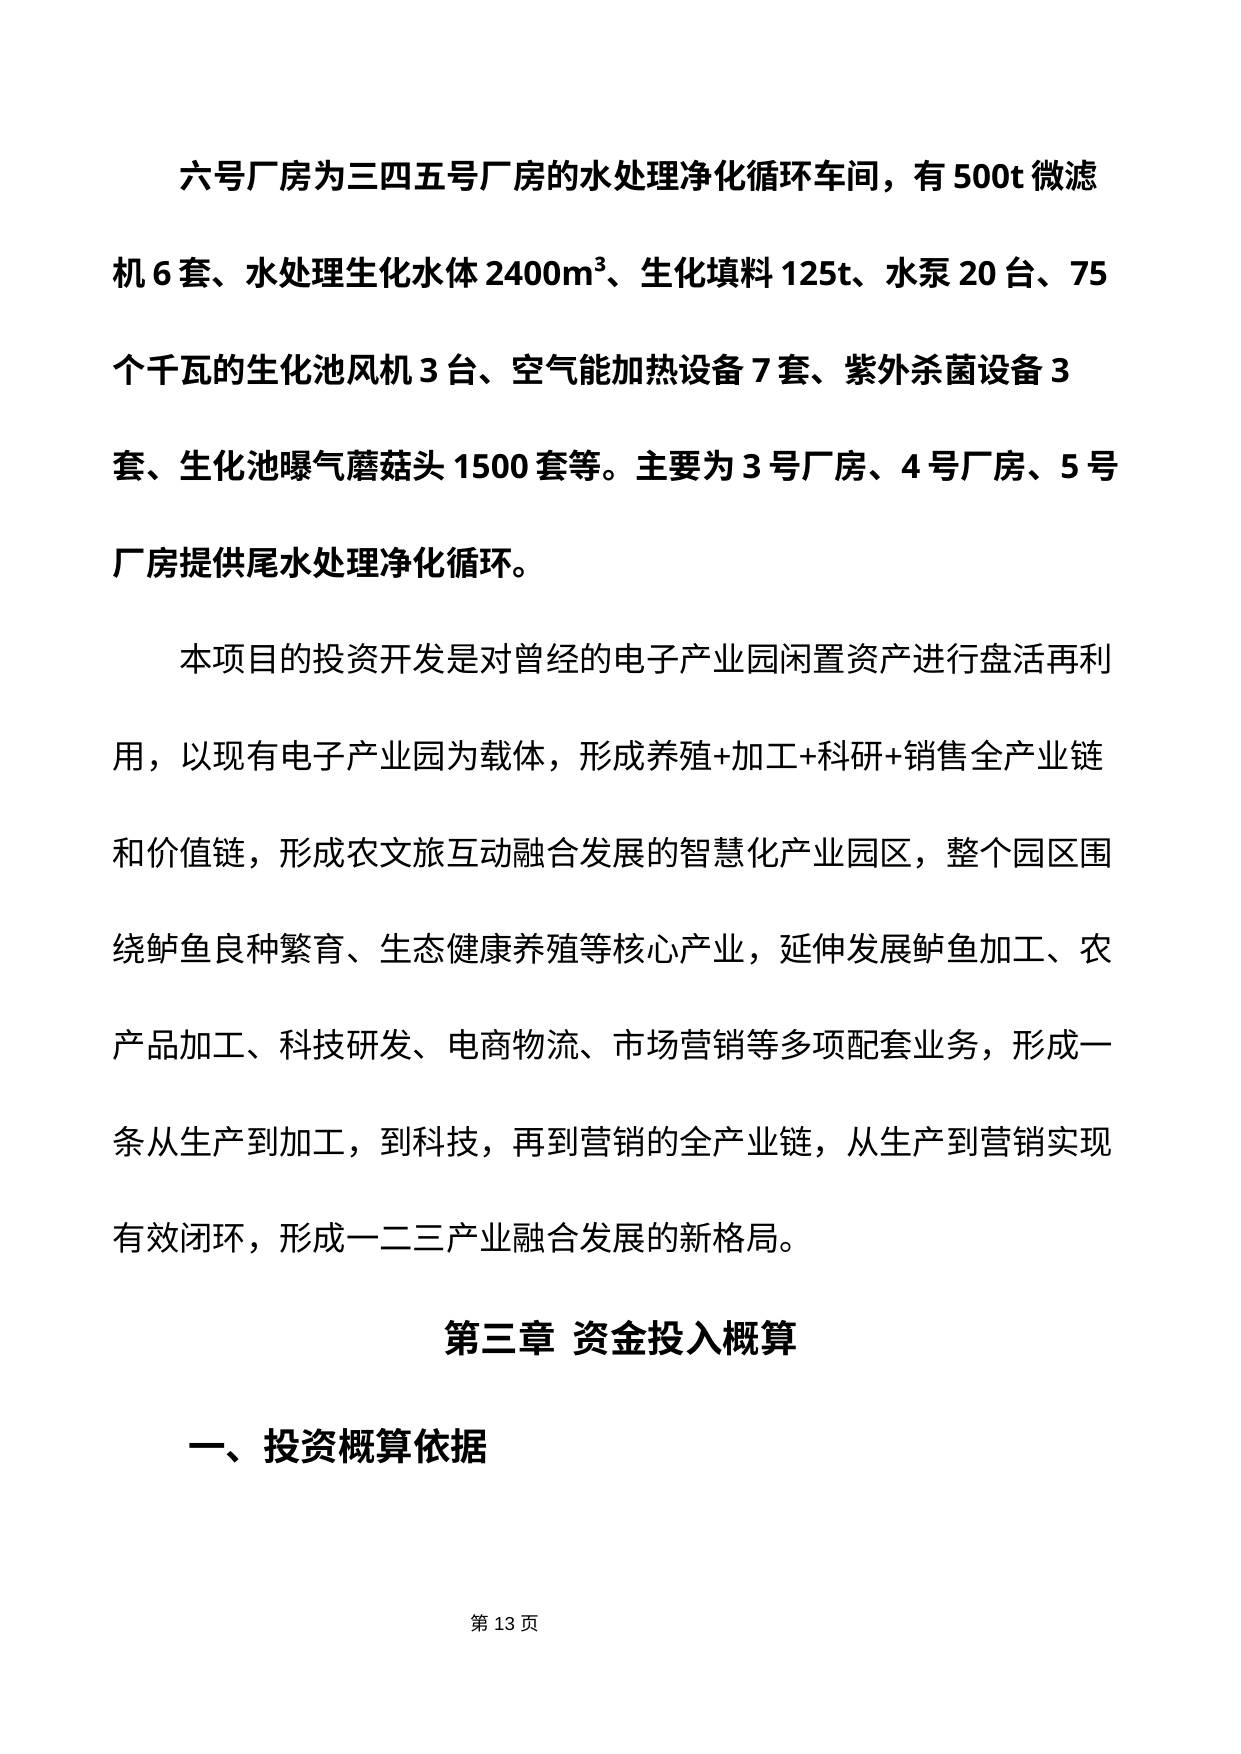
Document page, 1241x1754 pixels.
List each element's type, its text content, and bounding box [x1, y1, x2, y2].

text 六号厂房为三四五号厂房的水处理净化循环车间，有500t微滤机6套、水处理生化水体2400m³、生化填料125t、水泵20台、75个千瓦的生化池风机3台、空气能加热设备7套、紫外杀菌设备3套、生化池曝气蘑菇头1500套等。主要为3号厂房、4号厂房、5号厂房提供尾水处理净化循环。 [112, 150, 1128, 585]
text 第三章 资金投入概算 [112, 1308, 1128, 1363]
text 本项目的投资开发是对曾经的电子产业园闲置资产进行盘活再利用，以现有电子产业园为载体，形成养殖+加工+科研+销售全产业链和价值链，形成农文旅互动融合发展的智慧化产业园区，整个园区围绕鲈鱼良种繁育、生态健康养殖等核心产业，延伸发展鲈鱼加工、农产品加工、科技研发、电商物流、市场营销等多项配套业务，形成一条从生产到加工，到科技，再到营销的全产业链，从生产到营销实现有效闭环，形成一二三产业融合发展的新格局。 [112, 633, 1128, 1260]
text 一、投资概算依据 [112, 1417, 1128, 1471]
